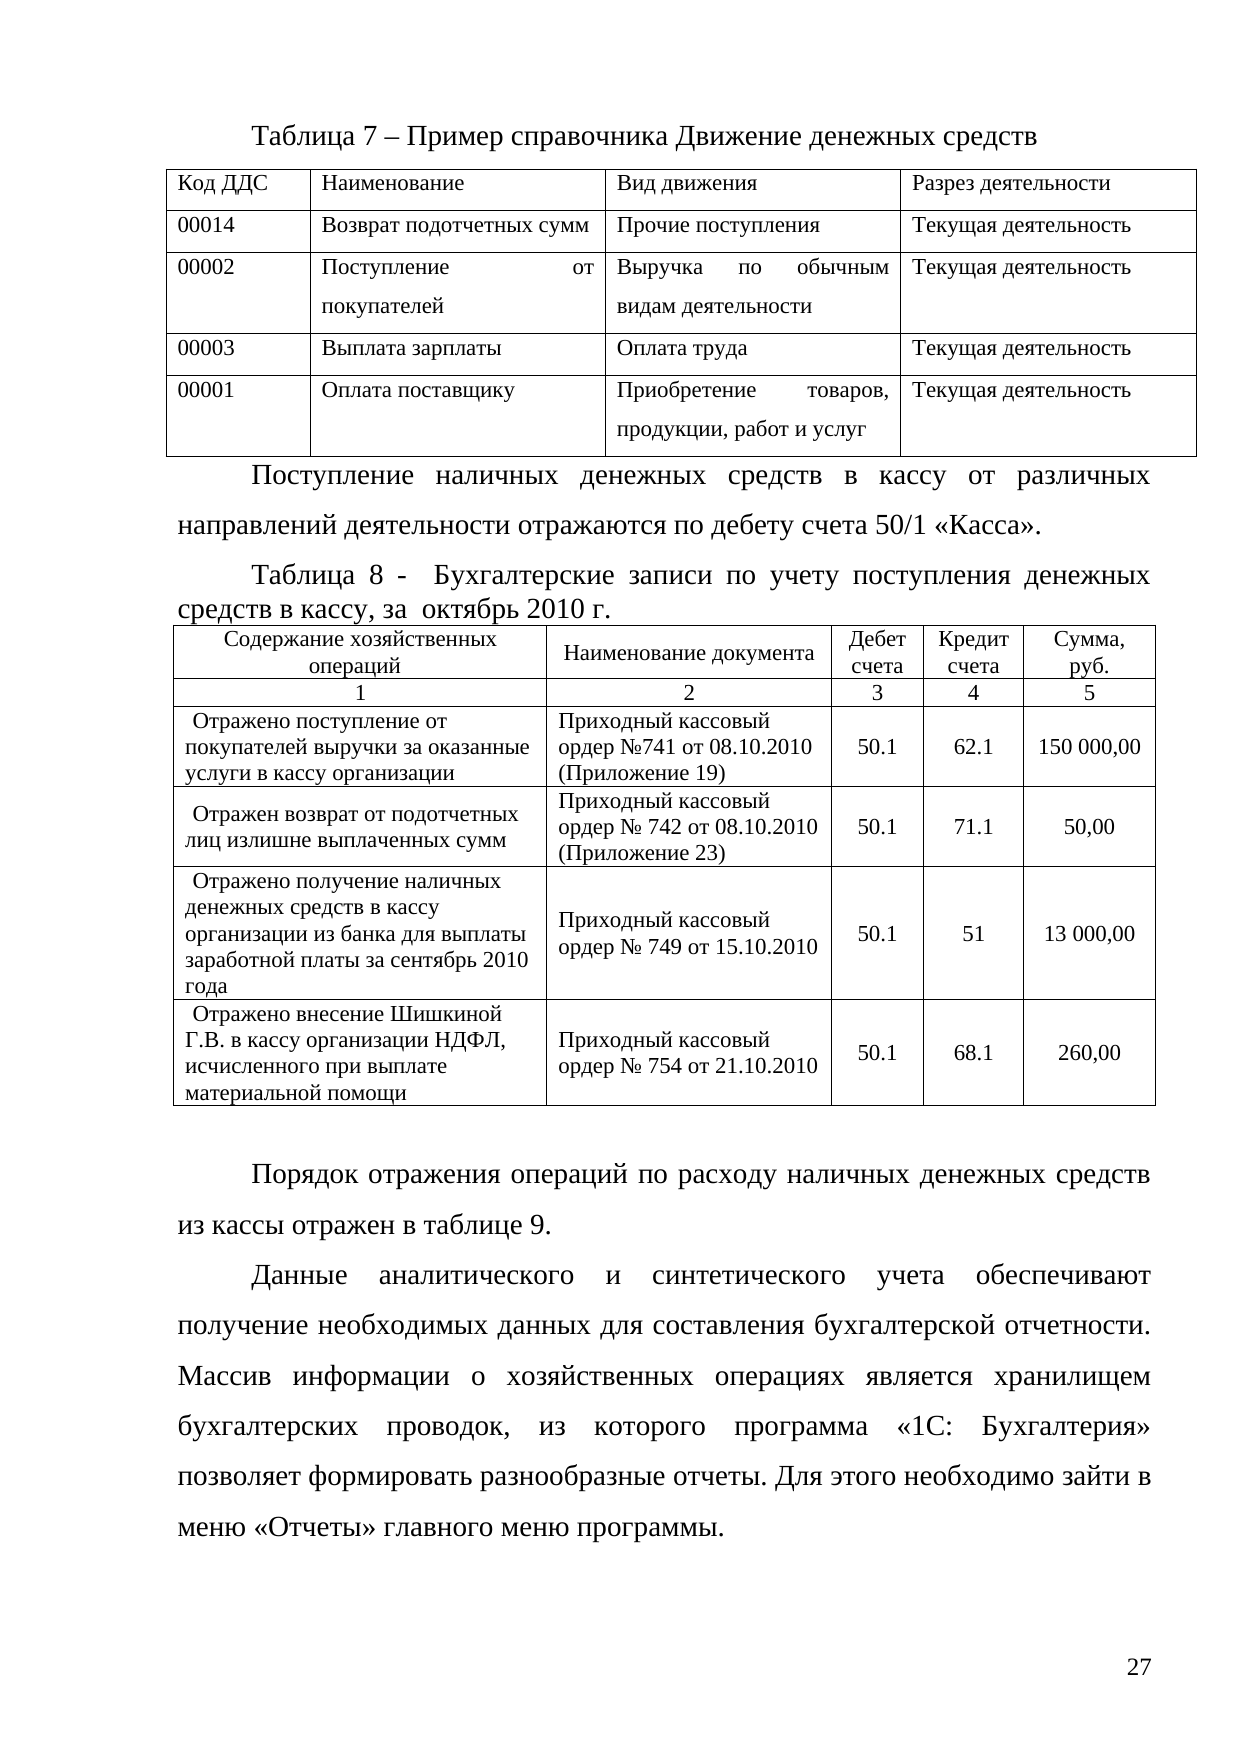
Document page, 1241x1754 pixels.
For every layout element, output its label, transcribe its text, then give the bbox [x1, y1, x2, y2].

table_cell Приходный кассовый ордер № 742 от 08.10.2010 (Приложение 23) [547, 787, 831, 866]
table_cell 1 [174, 679, 546, 706]
table_cell Прочие поступления [606, 211, 900, 252]
table_cell Отражено внесение Шишкиной Г.В. в кассу организации НДФЛ, исчисленного при выплате материальной помощи [174, 1000, 546, 1105]
table_cell Текущая деятельность [901, 376, 1196, 456]
table_cell Отражено поступление от покупателей выручки за оказанные услуги в кассу организации [174, 707, 546, 786]
text Данные аналитического и синтетического учета обеспечивают получение необходимых данных для составления бухгалтерской отчетности. Массив информации о хозяйственных операциях является хранилищем бухгалтерских проводок, из которого программа «1С: Бухгалтерия» позволяет формировать разнообразные отчеты. Для этого необходимо зайти в меню «Отчеты» главного меню программы. [177, 1257, 1152, 1542]
table_header Кредит счета [924, 626, 1023, 678]
table_header Дебет счета [832, 626, 923, 678]
table_cell 150 000,00 [1024, 707, 1155, 786]
table_header Разрез деятельности [901, 170, 1196, 210]
table_cell 00003 [167, 334, 310, 374]
table_cell Отражено получение наличных денежных средств в кассу организации из банка для выплаты заработной платы за сентябрь 2010 года [174, 867, 546, 999]
table_cell 5 [1024, 679, 1155, 706]
table_cell 260,00 [1024, 1000, 1155, 1105]
text Таблица 8 - Бухгалтерские записи по учету поступления денежных средств в кассу, за октябрь . [177, 557, 1152, 624]
table_cell Выручка по обычным видам деятельности [606, 253, 900, 333]
table_cell 00002 [167, 253, 310, 333]
table_cell Приходный кассовый ордер №741 от 08.10.2010 (Приложение 19) [547, 707, 831, 786]
table_cell 51 [924, 867, 1023, 999]
table_cell 62.1 [924, 707, 1023, 786]
table_cell 50.1 [832, 787, 923, 866]
table_cell Текущая деятельность [901, 334, 1196, 374]
table_cell Отражен возврат от подотчетных лиц излишне выплаченных сумм [174, 787, 546, 866]
table_header Сумма, руб. [1024, 626, 1155, 678]
table_cell Приходный кассовый ордер № 754 от 21.10.2010 [547, 1000, 831, 1105]
table_header Наименование [311, 170, 605, 210]
table_cell 68.1 [924, 1000, 1023, 1105]
table_cell 3 [832, 679, 923, 706]
table_cell 2 [547, 679, 831, 706]
table_cell 4 [924, 679, 1023, 706]
table_cell Поступление от покупателей [311, 253, 605, 333]
table_cell Приходный кассовый ордер № 749 от 15.10.2010 [547, 867, 831, 999]
table_cell 71.1 [924, 787, 1023, 866]
text Таблица 7 – Пример справочника Движение денежных средств [177, 118, 1152, 152]
table_header Наименование документа [547, 626, 831, 678]
text Поступление наличных денежных средств в кассу от различных направлений деятельности отражаются по дебету счета 50/1 «Касса». [177, 457, 1152, 541]
table_cell 50.1 [832, 867, 923, 999]
table_header Код ДДС [167, 170, 310, 210]
table_cell 50,00 [1024, 787, 1155, 866]
table_cell Возврат подотчетных сумм [311, 211, 605, 252]
table_cell 00014 [167, 211, 310, 252]
table_cell Текущая деятельность [901, 253, 1196, 333]
table_cell 50.1 [832, 1000, 923, 1105]
table_cell 00001 [167, 376, 310, 456]
table_cell Текущая деятельность [901, 211, 1196, 252]
table_cell Приобретение товаров, продукции, работ и услуг [606, 376, 900, 456]
table_cell Выплата зарплаты [311, 334, 605, 374]
text Порядок отражения операций по расходу наличных денежных средств из кассы отражен в таблице 9. [177, 1156, 1152, 1240]
table_cell Оплата труда [606, 334, 900, 374]
table_cell Оплата поставщику [311, 376, 605, 456]
table_header Содержание хозяйственных операций [174, 626, 546, 678]
table_header Вид движения [606, 170, 900, 210]
table_cell 13 000,00 [1024, 867, 1155, 999]
table_cell 50.1 [832, 707, 923, 786]
